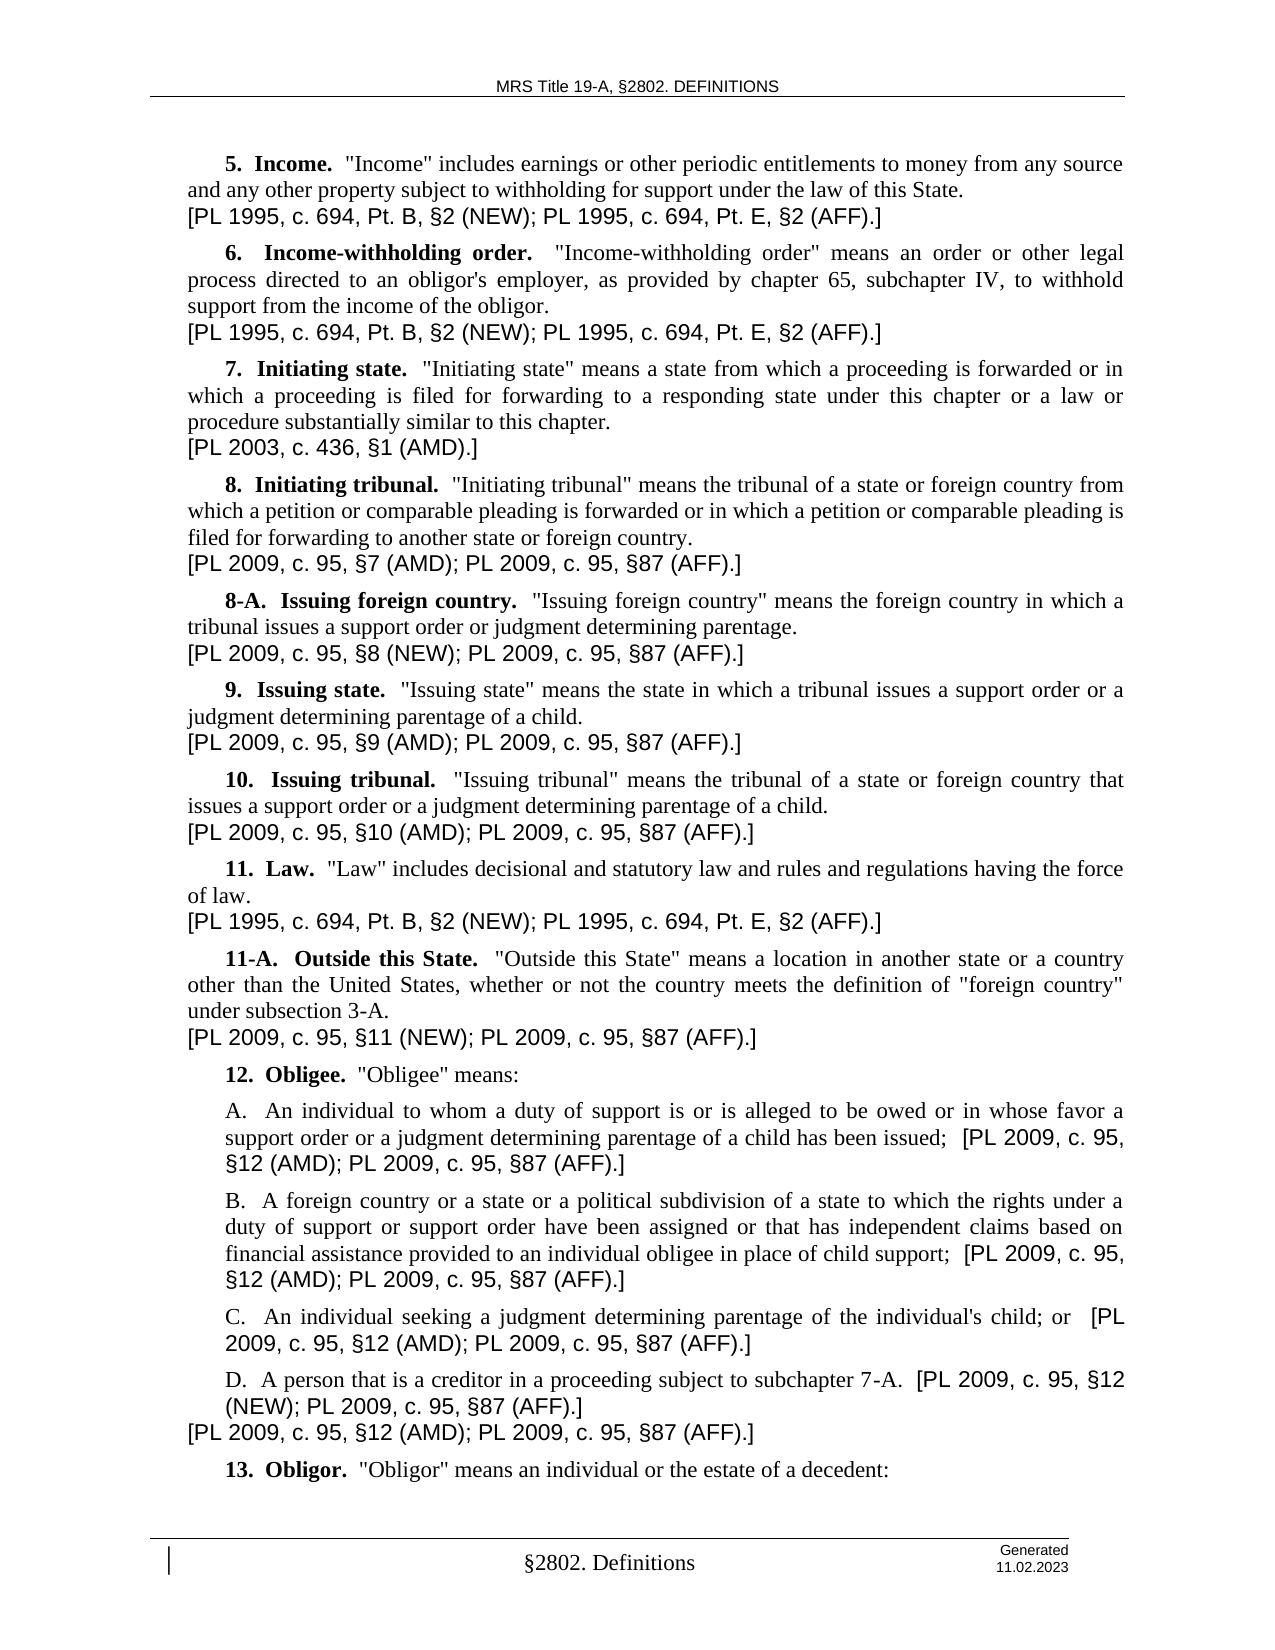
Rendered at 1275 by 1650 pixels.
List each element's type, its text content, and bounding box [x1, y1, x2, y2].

text 7. Initiating state. "Initiating state" means a state from which a proceeding is forwarded or in which a proceeding is filed for forwarding to a responding state under this chapter or a law or procedure substantially similar to this chapter. [187, 355, 1125, 434]
text [PL 2009, c. 95, §8 (NEW); PL 2009, c. 95, §87 (AFF).] [187, 640, 1125, 666]
text 6. Income-withholding order. "Income-withholding order" means an order or other legal process directed to an obligor's employer, as provided by chapter 65, subchapter IV, to withhold support from the income of the obligor. [187, 239, 1125, 318]
text [PL 1995, c. 694, Pt. B, §2 (NEW); PL 1995, c. 694, Pt. E, §2 (AFF).] [187, 203, 1125, 229]
text [PL 2009, c. 95, §9 (AMD); PL 2009, c. 95, §87 (AFF).] [187, 729, 1125, 756]
text C. An individual seeking a judgment determining parentage of the individual's child; or [PL 2009, c. 95, §12 (AMD); PL 2009, c. 95, §87 (AFF).] [225, 1303, 1125, 1356]
text 13. Obligor. "Obligor" means an individual or the estate of a decedent: [187, 1456, 1125, 1482]
text 8. Initiating tribunal. "Initiating tribunal" means the tribunal of a state or foreign country from which a petition or comparable pleading is forwarded or in which a petition or comparable pleading is filed for forwarding to another state or foreign country. [187, 471, 1125, 550]
text [PL 1995, c. 694, Pt. B, §2 (NEW); PL 1995, c. 694, Pt. E, §2 (AFF).] [187, 908, 1125, 934]
text A. An individual to whom a duty of support is or is alleged to be owed or in whose favor a support order or a judgment determining parentage of a child has been issued; [PL 2009, c. 95, §12 (AMD); PL 2009, c. 95, §87 (AFF).] [225, 1097, 1125, 1177]
text [PL 2009, c. 95, §12 (AMD); PL 2009, c. 95, §87 (AFF).] [187, 1419, 1125, 1445]
text 8-A. Issuing foreign country. "Issuing foreign country" means the foreign country in which a tribunal issues a support order or judgment determining parentage. [187, 587, 1125, 640]
text [PL 2009, c. 95, §10 (AMD); PL 2009, c. 95, §87 (AFF).] [187, 819, 1125, 845]
text 9. Issuing state. "Issuing state" means the state in which a tribunal issues a support order or a judgment determining parentage of a child. [187, 676, 1125, 729]
text [PL 1995, c. 694, Pt. B, §2 (NEW); PL 1995, c. 694, Pt. E, §2 (AFF).] [187, 318, 1125, 345]
text [PL 2009, c. 95, §11 (NEW); PL 2009, c. 95, §87 (AFF).] [187, 1024, 1125, 1050]
text [PL 2003, c. 436, §1 (AMD).] [187, 434, 1125, 461]
text D. A person that is a creditor in a proceeding subject to subchapter 7‑A. [PL 2009, c. 95, §12 (NEW); PL 2009, c. 95, §87 (AFF).] [225, 1366, 1125, 1419]
text 5. Income. "Income" includes earnings or other periodic entitlements to money from any source and any other property subject to withholding for support under the law of this State. [187, 150, 1125, 203]
text 12. Obligee. "Obligee" means: [187, 1061, 1125, 1087]
text [PL 2009, c. 95, §7 (AMD); PL 2009, c. 95, §87 (AFF).] [187, 550, 1125, 577]
text B. A foreign country or a state or a political subdivision of a state to which the rights under a duty of support or support order have been assigned or that has independent claims based on financial assistance provided to an individual obligee in place of child support; [PL 2009, c. 95, §12 (AMD); PL 2009, c. 95, §87 (AFF).] [225, 1187, 1125, 1293]
text 10. Issuing tribunal. "Issuing tribunal" means the tribunal of a state or foreign country that issues a support order or a judgment determining parentage of a child. [187, 766, 1125, 819]
text 11. Law. "Law" includes decisional and statutory law and rules and regulations having the force of law. [187, 855, 1125, 908]
text 11-A. Outside this State. "Outside this State" means a location in another state or a country other than the United States, whether or not the country meets the definition of "foreign country" under subsection 3‑A. [187, 945, 1125, 1024]
